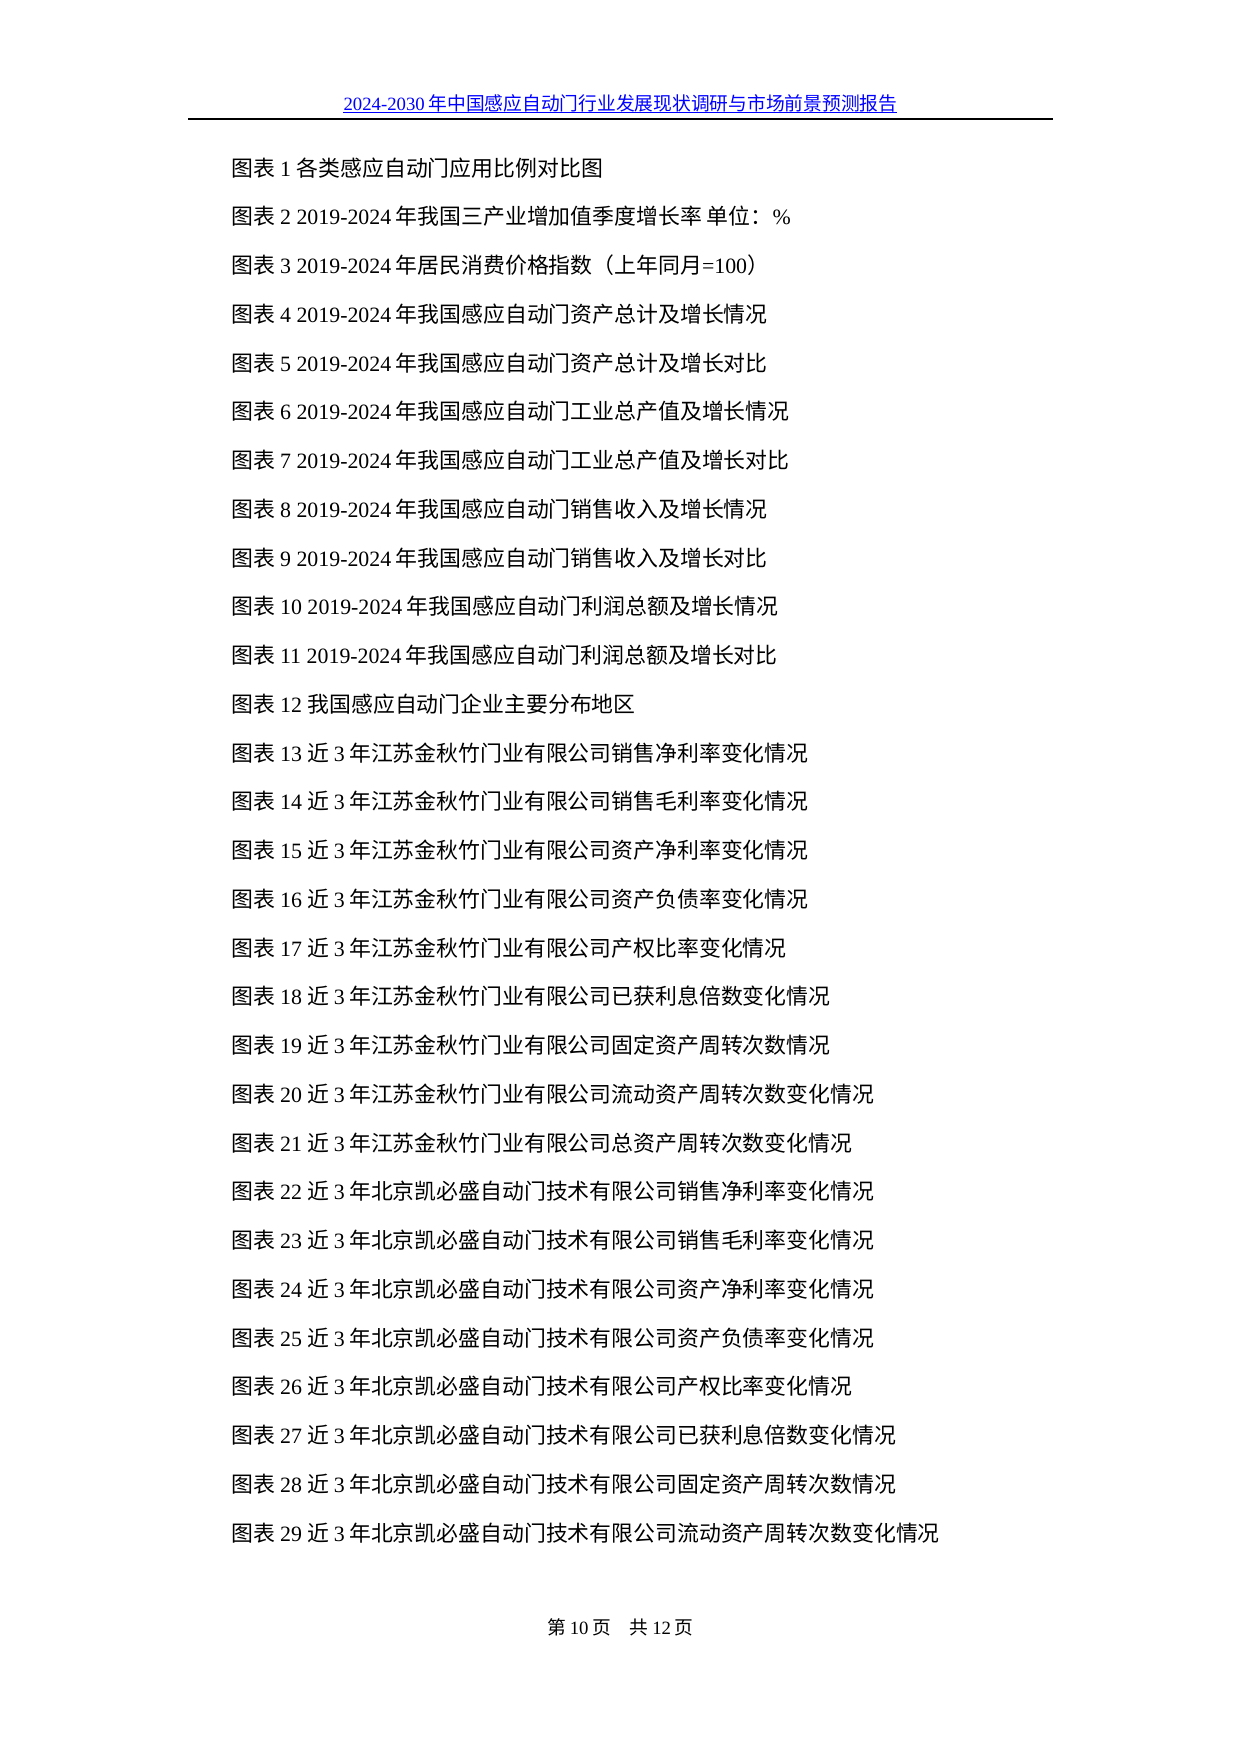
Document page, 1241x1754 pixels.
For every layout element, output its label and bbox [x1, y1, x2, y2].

text [187, 150, 1053, 1548]
